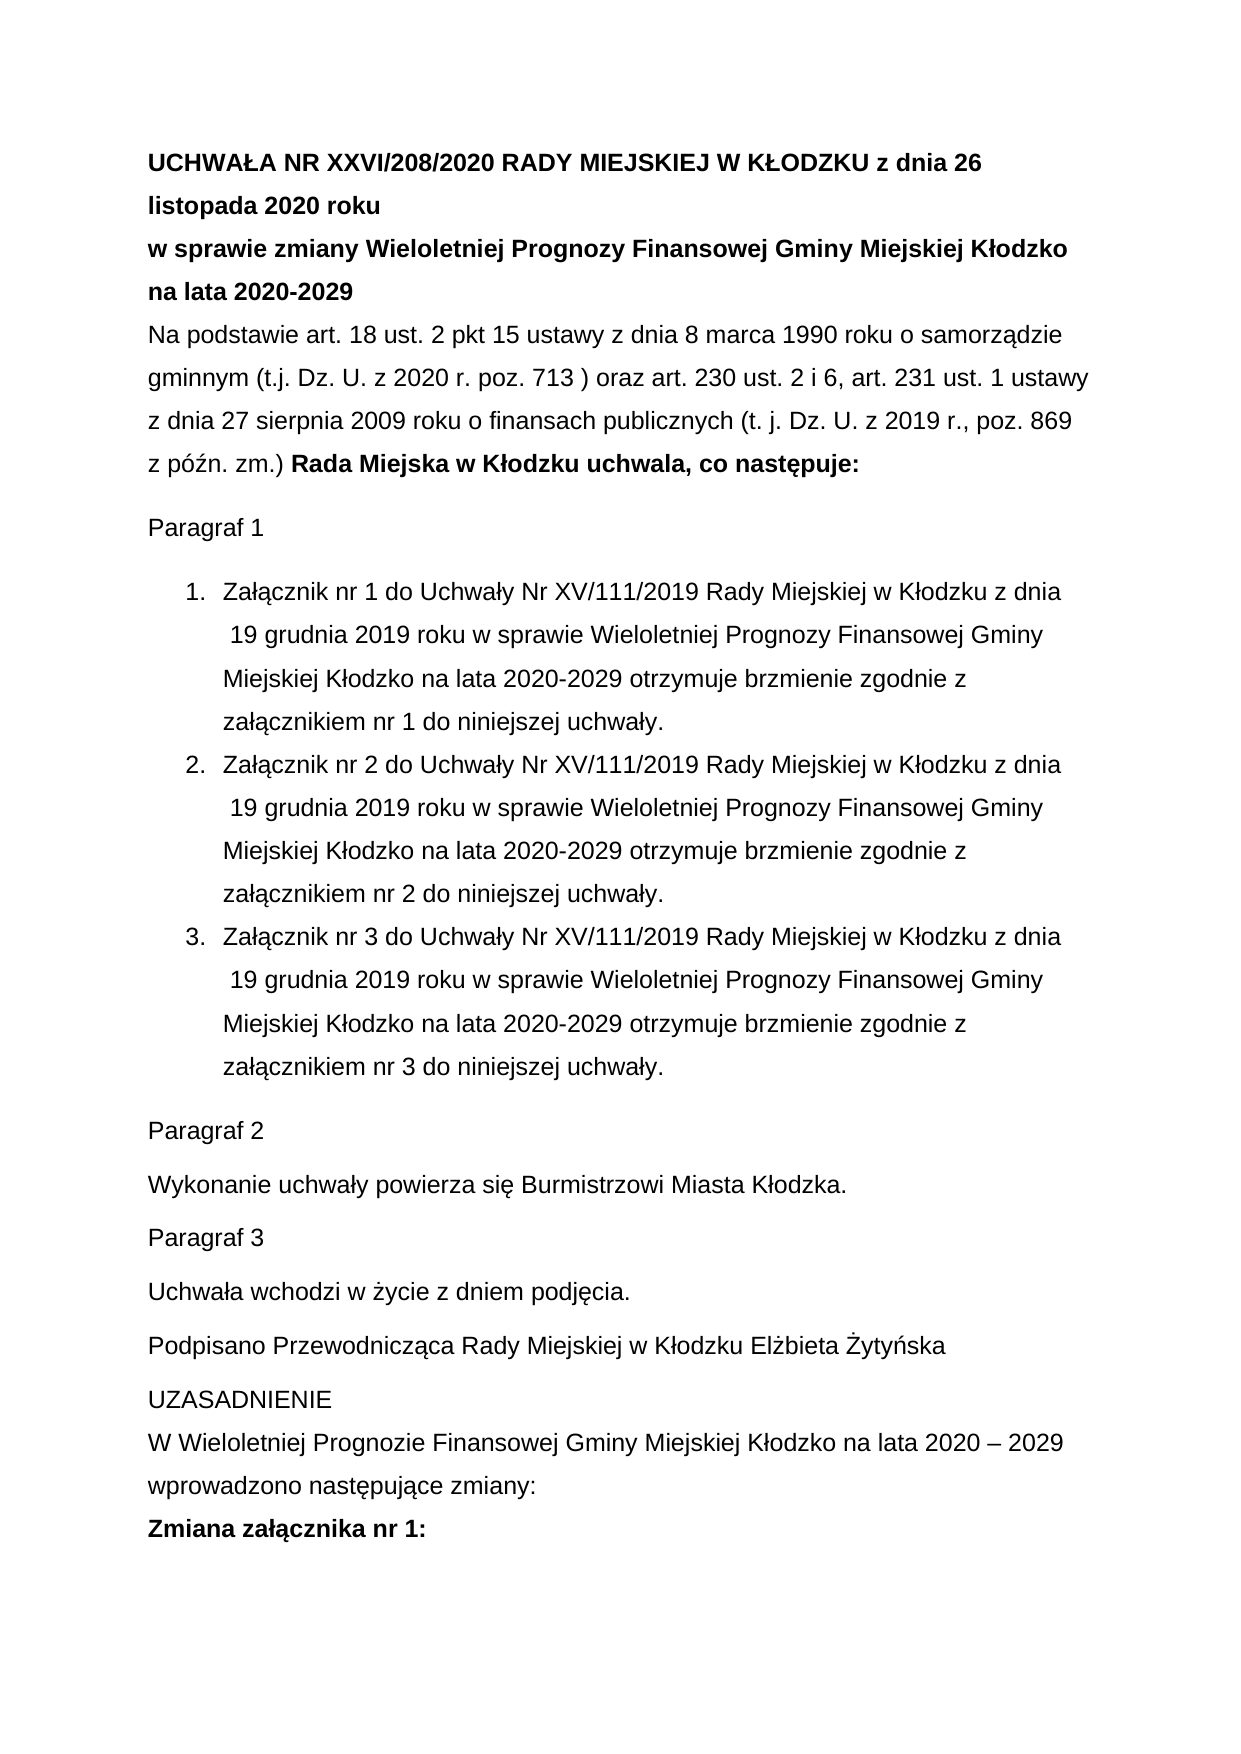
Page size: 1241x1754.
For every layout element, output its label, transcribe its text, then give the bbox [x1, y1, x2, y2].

text Podpisano Przewodnicząca Rady Miejskiej w Kłodzku Elżbieta Żytyńska [148, 1331, 1093, 1360]
text Paragraf 2 [148, 1116, 1093, 1144]
list Załącznik nr 2 do Uchwały Nr XV/111/2019 Rady Miejskiej w Kłodzku z dnia 19 grudnia 2019 roku w sprawie Wieloletniej Prognozy Finansowej Gminy Miejskiej Kłodzko na lata 2020-2029 otrzymuje brzmienie zgodnie z załącznikiem nr 2 do niniejszej uchwały. [185, 750, 1093, 908]
text Paragraf 1 [148, 513, 1093, 542]
list Załącznik nr 1 do Uchwały Nr XV/111/2019 Rady Miejskiej w Kłodzku z dnia 19 grudnia 2019 roku w sprawie Wieloletniej Prognozy Finansowej Gminy Miejskiej Kłodzko na lata 2020-2029 otrzymuje brzmienie zgodnie z załącznikiem nr 1 do niniejszej uchwały. [185, 577, 1093, 736]
list Załącznik nr 3 do Uchwały Nr XV/111/2019 Rady Miejskiej w Kłodzku z dnia 19 grudnia 2019 roku w sprawie Wieloletniej Prognozy Finansowej Gminy Miejskiej Kłodzko na lata 2020-2029 otrzymuje brzmienie zgodnie z załącznikiem nr 3 do niniejszej uchwały. [185, 922, 1093, 1081]
text UCHWAŁA NR XXVI/208/2020 RADY MIEJSKIEJ W KŁODZKU z dnia 26 listopada 2020 roku [148, 148, 1093, 219]
text UZASADNIENIE [148, 1385, 1093, 1414]
text Na podstawie art. 18 ust. 2 pkt 15 ustawy z dnia 8 marca 1990 roku o samorządzie gminnym (t.j. Dz. U. z 2020 r. poz. 713 ) oraz art. 230 ust. 2 i 6, art. 231 ust. 1 ustawy z dnia 27 sierpnia 2009 roku o finansach publicznych (t. j. Dz. U. z 2019 r., poz. 869 z późn. zm.) Rada Miejska w Kłodzku uchwala, co następuje: [148, 320, 1093, 478]
text Zmiana załącznika nr 1: [148, 1514, 1093, 1543]
text Wykonanie uchwały powierza się Burmistrzowi Miasta Kłodzka. [148, 1169, 1093, 1198]
text Paragraf 3 [148, 1223, 1093, 1252]
text Uchwała wchodzi w życie z dniem podjęcia. [148, 1277, 1093, 1306]
text W Wieloletniej Prognozie Finansowej Gminy Miejskiej Kłodzko na lata 2020 – 2029 wprowadzono następujące zmiany: [148, 1428, 1093, 1500]
text w sprawie zmiany Wieloletniej Prognozy Finansowej Gminy Miejskiej Kłodzko na lata 2020-2029 [148, 234, 1093, 306]
